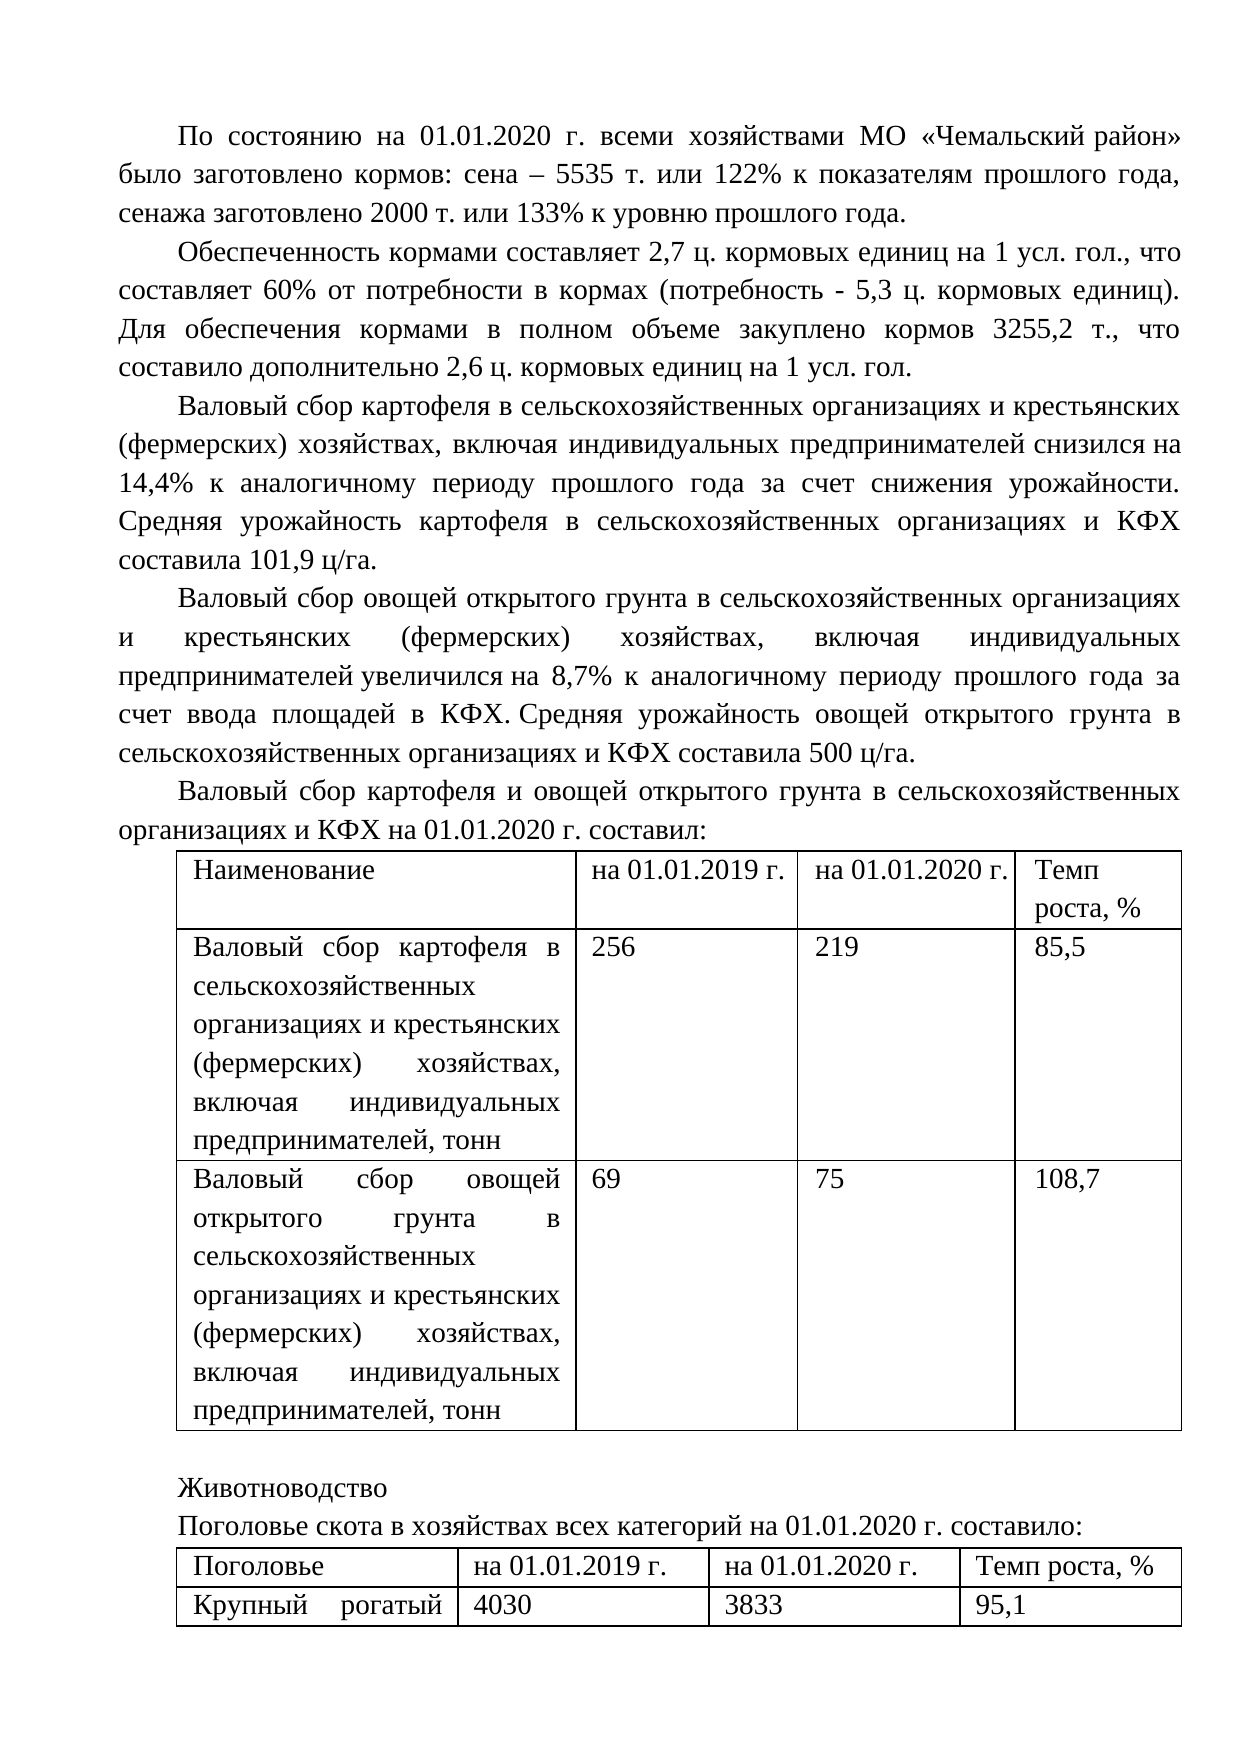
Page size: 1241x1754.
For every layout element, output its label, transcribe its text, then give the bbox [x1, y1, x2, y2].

table_header на 01.01.2020 г. [798, 852, 1014, 928]
text По состоянию на 01.01.2020 г. всеми хозяйствами МО «Чемальский район» было заготовлено кормов: сена – 5535 т. или 122% к показателям прошлого года, сенажа заготовлено 2000 т. или 133% к уровню прошлого года. [118, 118, 1181, 229]
table_cell 69 [577, 1161, 797, 1430]
table_cell 85,5 [1016, 930, 1181, 1159]
table_cell 108,7 [1016, 1161, 1181, 1430]
table_header Поголовье [177, 1549, 457, 1586]
table_cell Валовый сбор овощей открытого грунта в сельскохозяйственных организациях и крестьянских (фермерских) хозяйствах, включая индивидуальных предпринимателей, тонн [177, 1161, 575, 1430]
table_cell 219 [798, 930, 1014, 1159]
text Обеспеченность кормами составляет 2,7 ц. кормовых единиц на 1 усл. гол., что составляет 60% от потребности в кормах (потребность - 5,3 ц. кормовых единиц). Для обеспечения кормами в полном объеме закуплено кормов 3255,2 т., что составило дополнительно 2,6 ц. кормовых единиц на 1 усл. гол. [118, 234, 1181, 383]
table_header Темп роста, % [1016, 852, 1181, 928]
table_cell Валовый сбор картофеля в сельскохозяйственных организациях и крестьянских (фермерских) хозяйствах, включая индивидуальных предпринимателей, тонн [177, 930, 575, 1159]
table_cell 75 [798, 1161, 1014, 1430]
text Животноводство [118, 1470, 1181, 1503]
table_cell 95,1 [961, 1588, 1181, 1625]
table_header Наименование [177, 852, 575, 928]
table_header на 01.01.2020 г. [710, 1549, 959, 1586]
table_header на 01.01.2019 г. [459, 1549, 708, 1586]
text Валовый сбор картофеля и овощей открытого грунта в сельскохозяйственных организациях и КФХ на 01.01.2020 г. составил: [118, 773, 1181, 845]
text Валовый сбор овощей открытого грунта в сельскохозяйственных организациях и крестьянских (фермерских) хозяйствах, включая индивидуальных предпринимателей увеличился на 8,7% к аналогичному периоду прошлого года за счет ввода площадей в КФХ. Средняя урожайность овощей открытого грунта в сельскохозяйственных организациях и КФХ составила 500 ц/га. [118, 581, 1181, 768]
text Поголовье скота в хозяйствах всех категорий на 01.01.2020 г. составило: [118, 1508, 1181, 1542]
table_cell 256 [577, 930, 797, 1159]
text Валовый сбор картофеля в сельскохозяйственных организациях и крестьянских (фермерских) хозяйствах, включая индивидуальных предпринимателей снизился на 14,4% к аналогичному периоду прошлого года за счет снижения урожайности. Средняя урожайность картофеля в сельскохозяйственных организациях и КФХ составила 101,9 ц/га. [118, 388, 1181, 576]
table_cell 3833 [710, 1588, 959, 1625]
table_header на 01.01.2019 г. [577, 852, 797, 928]
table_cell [177, 1588, 457, 1625]
table_header Темп роста, % [961, 1549, 1181, 1586]
table_cell 4030 [459, 1588, 708, 1625]
